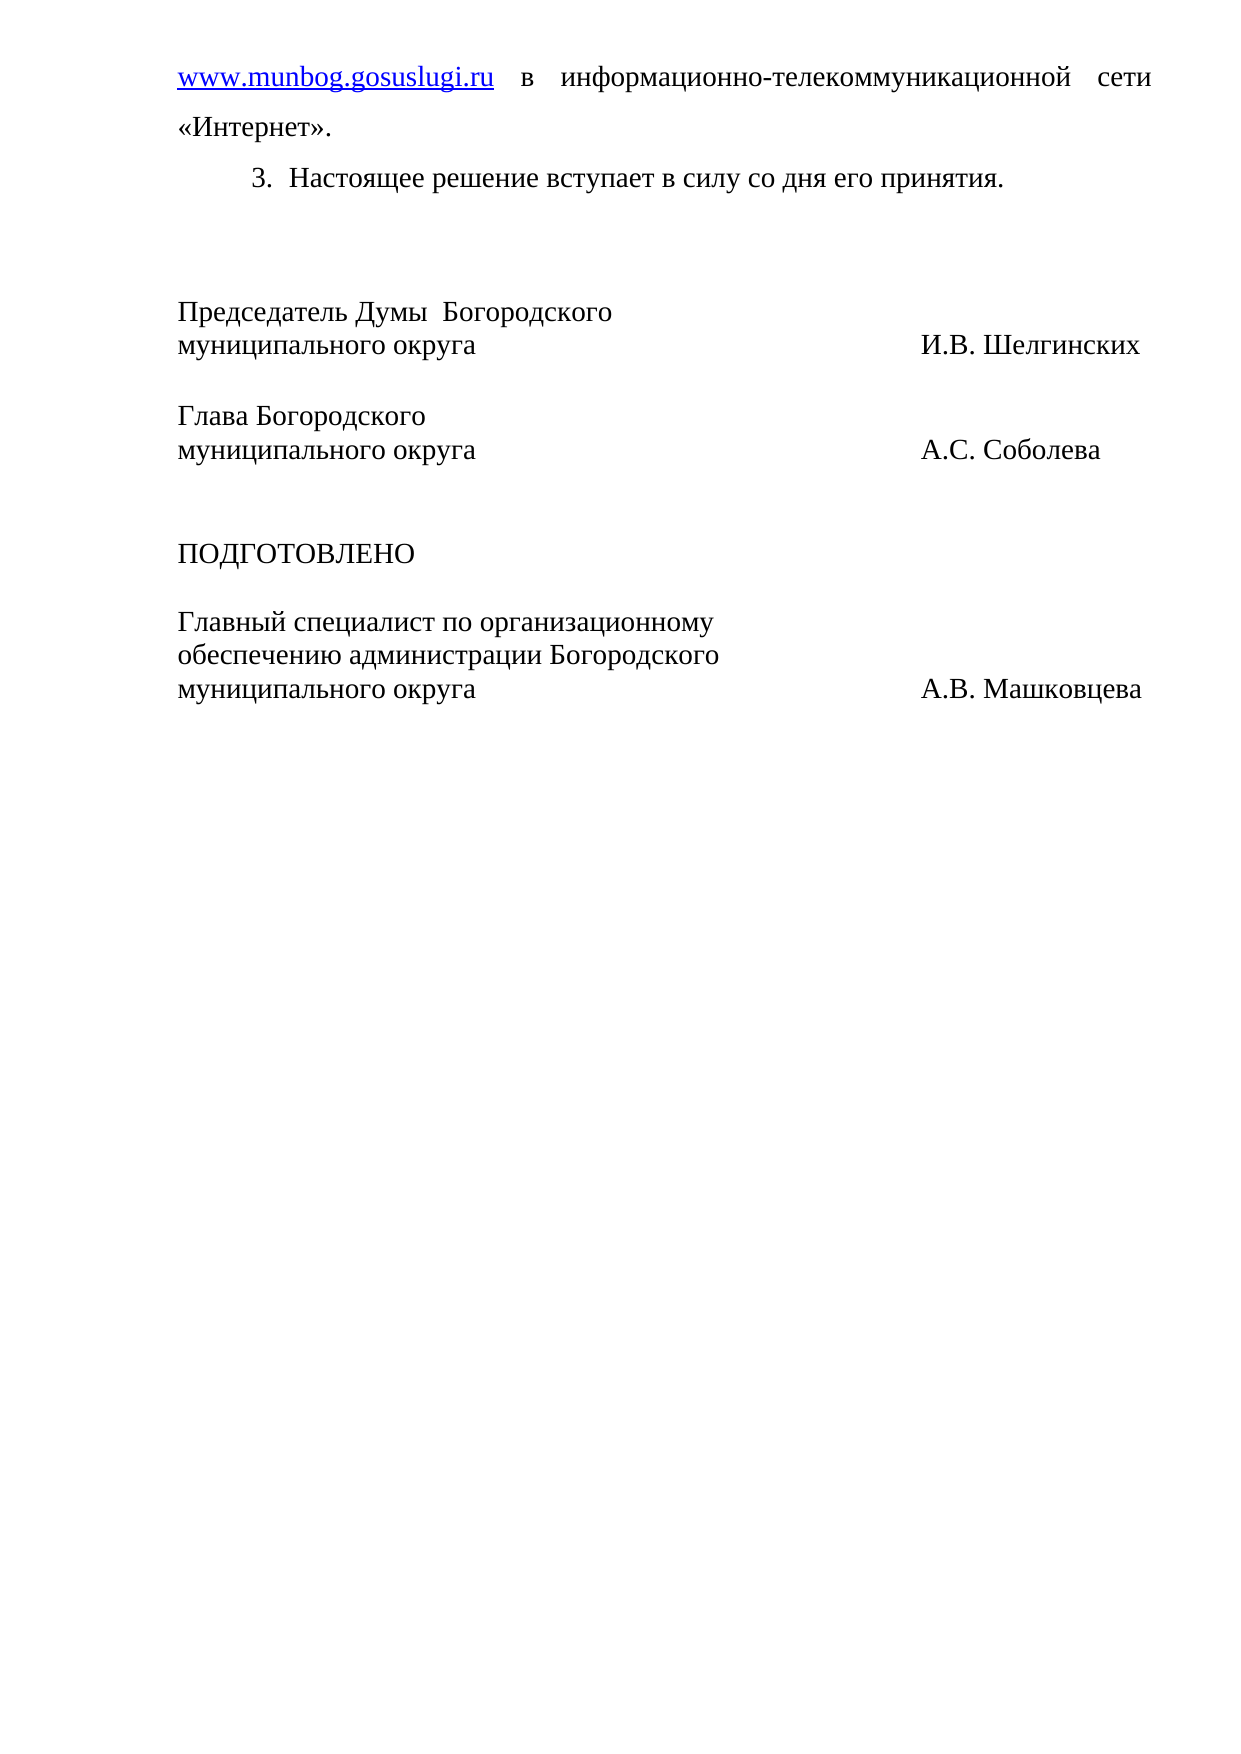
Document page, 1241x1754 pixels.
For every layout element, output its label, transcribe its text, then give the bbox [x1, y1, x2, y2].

text ПОДГОТОВЛЕНО [177, 537, 1152, 570]
text муниципального округа И.В. Шелгинских [177, 327, 1152, 361]
text обеспечению администрации Богородского [177, 637, 1152, 671]
text Главный специалист по организационному [177, 604, 1152, 637]
text муниципального округа А.В. Машковцева [177, 671, 1152, 704]
text Председатель Думы Богородского [177, 294, 1152, 327]
text муниципального округа А.С. Соболева [177, 432, 1152, 466]
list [177, 59, 1152, 143]
text Глава Богородского [177, 398, 1152, 432]
list Настоящее решение вступает в силу со дня его принятия. [251, 160, 1152, 193]
